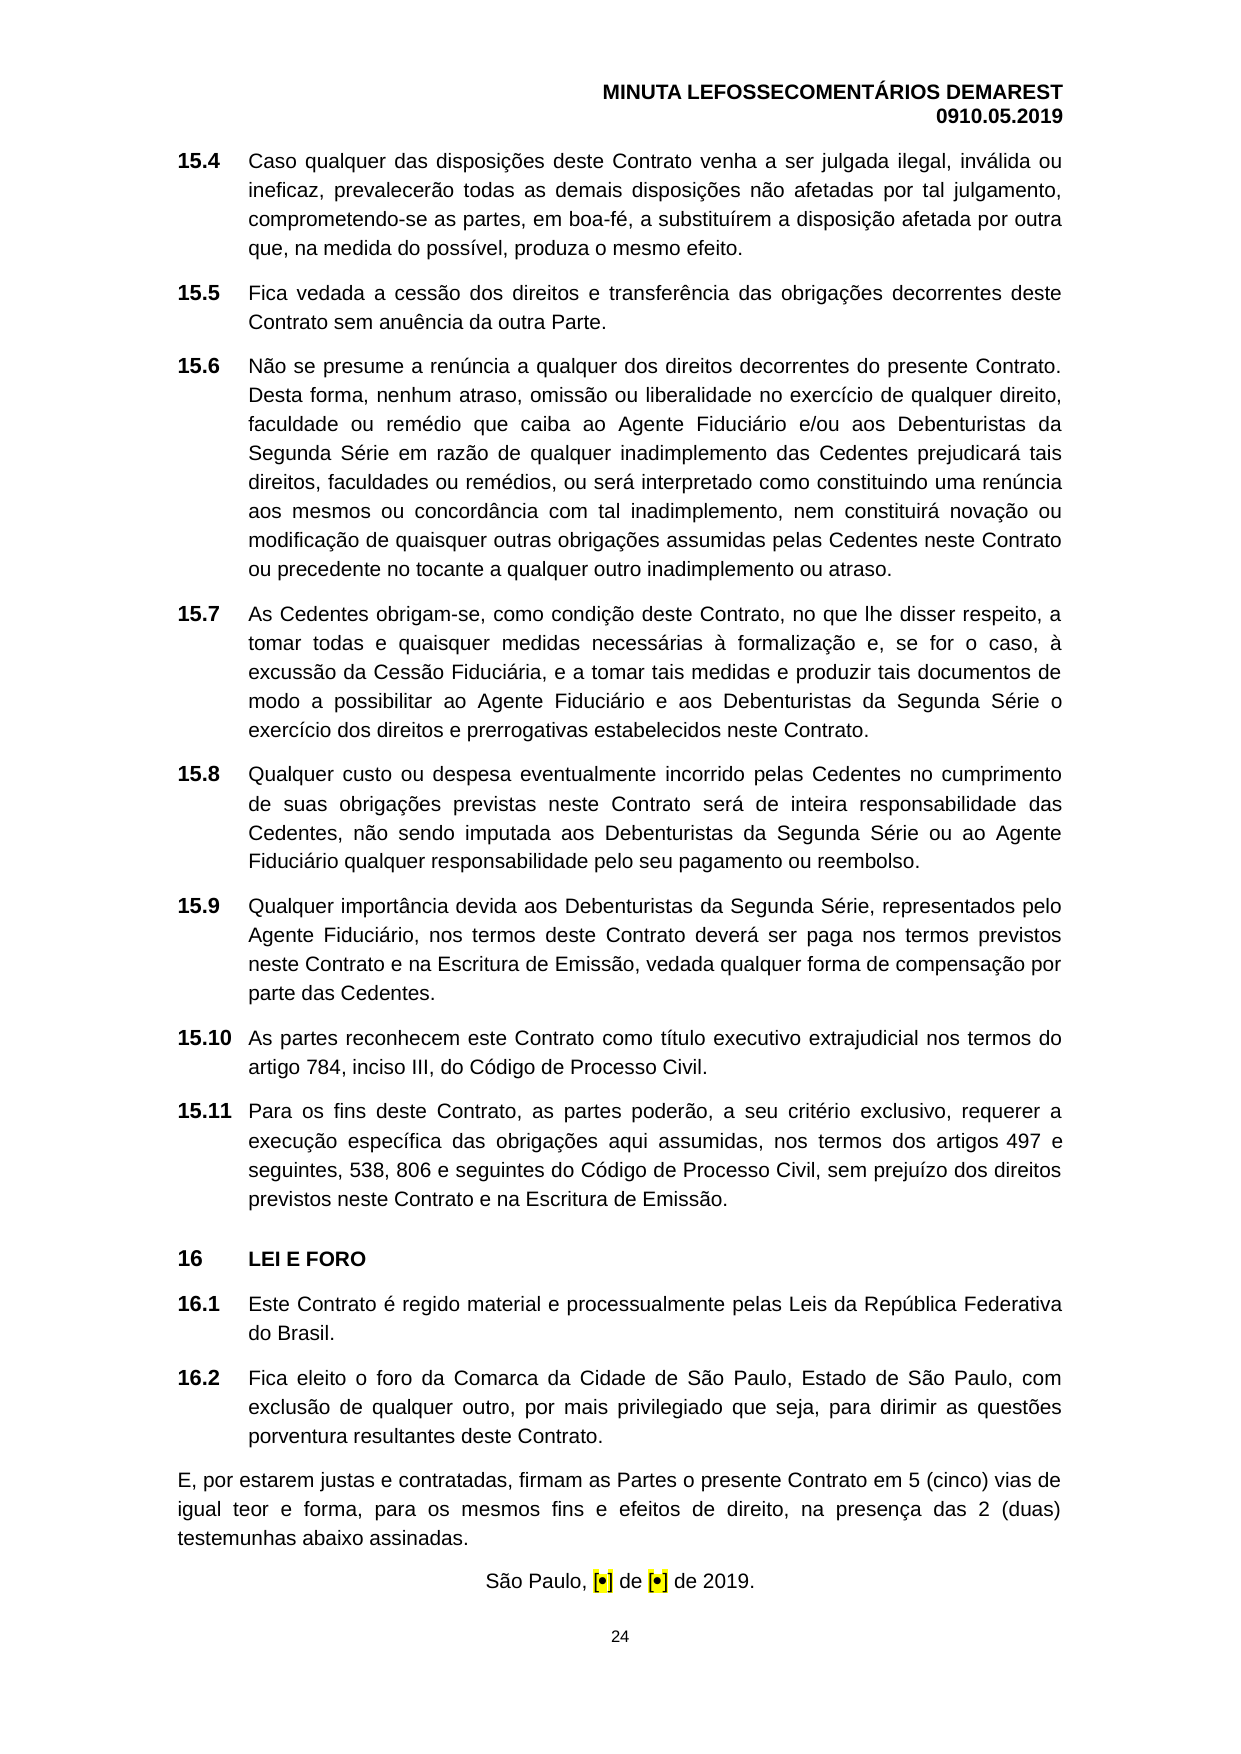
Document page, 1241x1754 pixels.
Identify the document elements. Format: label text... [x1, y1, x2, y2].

text Caso qualquer das disposições deste Contrato venha a ser julgada ilegal, inválida ou ineficaz, prevalecerão todas as demais disposições não afetadas por tal julgamento, comprometendo-se as partes, em boa-fé, a substituírem a disposição afetada por outra que, na medida do possível, produza o mesmo efeito. [177, 148, 1063, 260]
text As Cedentes obrigam-se, como condição deste Contrato, no que lhe disser respeito, a tomar todas e quaisquer medidas necessárias à formalização e, se for o caso, à excussão da Cessão Fiduciária, e a tomar tais medidas e produzir tais documentos de modo a possibilitar ao Agente Fiduciário e aos Debenturistas da Segunda Série o exercício dos direitos e prerrogativas estabelecidos neste Contrato. [177, 601, 1063, 742]
text E, por estarem justas e contratadas, firmam as Partes o presente Contrato em 5 (cinco) vias de igual teor e forma, para os mesmos fins e efeitos de direito, na presença das 2 (duas) testemunhas abaixo assinadas. [177, 1467, 1063, 1549]
text São Paulo, [] de [] de 2019. [177, 1569, 593, 1593]
text Este Contrato é regido material e processualmente pelas Leis da República Federativa do Brasil. [177, 1291, 1063, 1345]
text Fica vedada a cessão dos direitos e transferência das obrigações decorrentes deste Contrato sem anuência da outra Parte. [177, 279, 1063, 333]
text Qualquer importância devida aos Debenturistas da Segunda Série, representados pelo Agente Fiduciário, nos termos deste Contrato deverá ser paga nos termos previstos neste Contrato e na Escritura de Emissão, vedada qualquer forma de compensação por parte das Cedentes. [177, 893, 1063, 1005]
text São Paulo, [] de [] de 2019. [668, 1569, 1063, 1593]
text Para os fins deste Contrato, as partes poderão, a seu critério exclusivo, requerer a execução específica das obrigações aqui assumidas, nos termos dos artigos 497 e seguintes, 538, 806 e seguintes do Código de Processo Civil, sem prejuízo dos direitos previstos neste Contrato e na Escritura de Emissão. [177, 1098, 1063, 1210]
text Fica eleito o foro da Comarca da Cidade de São Paulo, Estado de São Paulo, com exclusão de qualquer outro, por mais privilegiado que seja, para dirimir as questões porventura resultantes deste Contrato. [177, 1365, 1063, 1448]
text As partes reconhecem este Contrato como título executivo extrajudicial nos termos do artigo 784, inciso III, do Código de Processo Civil. [177, 1024, 1063, 1079]
text LEI E FORO [177, 1244, 1063, 1271]
text Não se presume a renúncia a qualquer dos direitos decorrentes do presente Contrato. Desta forma, nenhum atraso, omissão ou liberalidade no exercício de qualquer direito, faculdade ou remédio que caiba ao Agente Fiduciário e/ou aos Debenturistas da Segunda Série em razão de qualquer inadimplemento das Cedentes prejudicará tais direitos, faculdades ou remédios, ou será interpretado como constituindo uma renúncia aos mesmos ou concordância com tal inadimplemento, nem constituirá novação ou modificação de quaisquer outras obrigações assumidas pelas Cedentes neste Contrato ou precedente no tocante a qualquer outro inadimplemento ou atraso. [177, 353, 1063, 581]
text Qualquer custo ou despesa eventualmente incorrido pelas Cedentes no cumprimento de suas obrigações previstas neste Contrato será de inteira responsabilidade das Cedentes, não sendo imputada aos Debenturistas da Segunda Série ou ao Agente Fiduciário qualquer responsabilidade pelo seu pagamento ou reembolso. [177, 761, 1063, 873]
